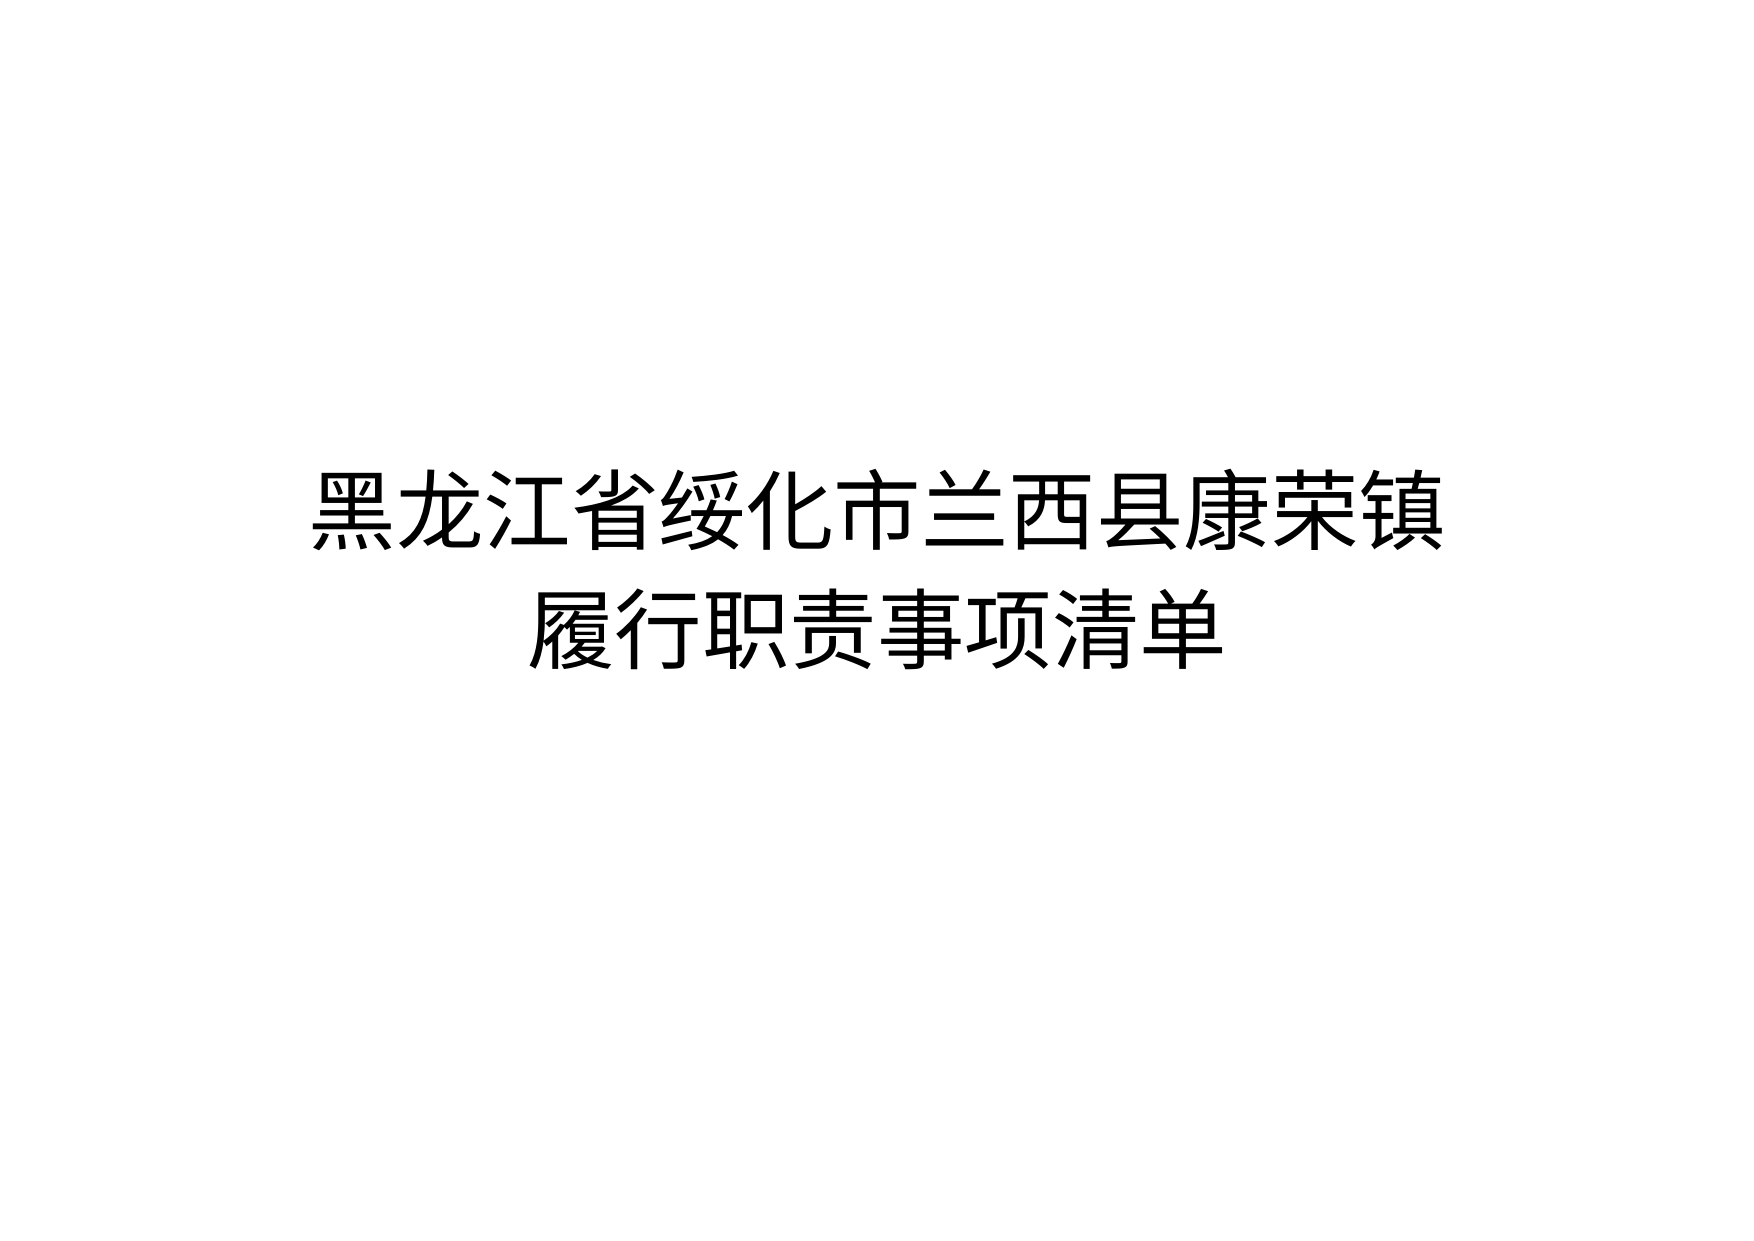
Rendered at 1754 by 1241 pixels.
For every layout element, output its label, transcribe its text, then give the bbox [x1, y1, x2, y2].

text 履行职责事项清单 [148, 569, 1606, 688]
text 黑龙江省绥化市兰西县康荣镇 [148, 442, 1606, 569]
